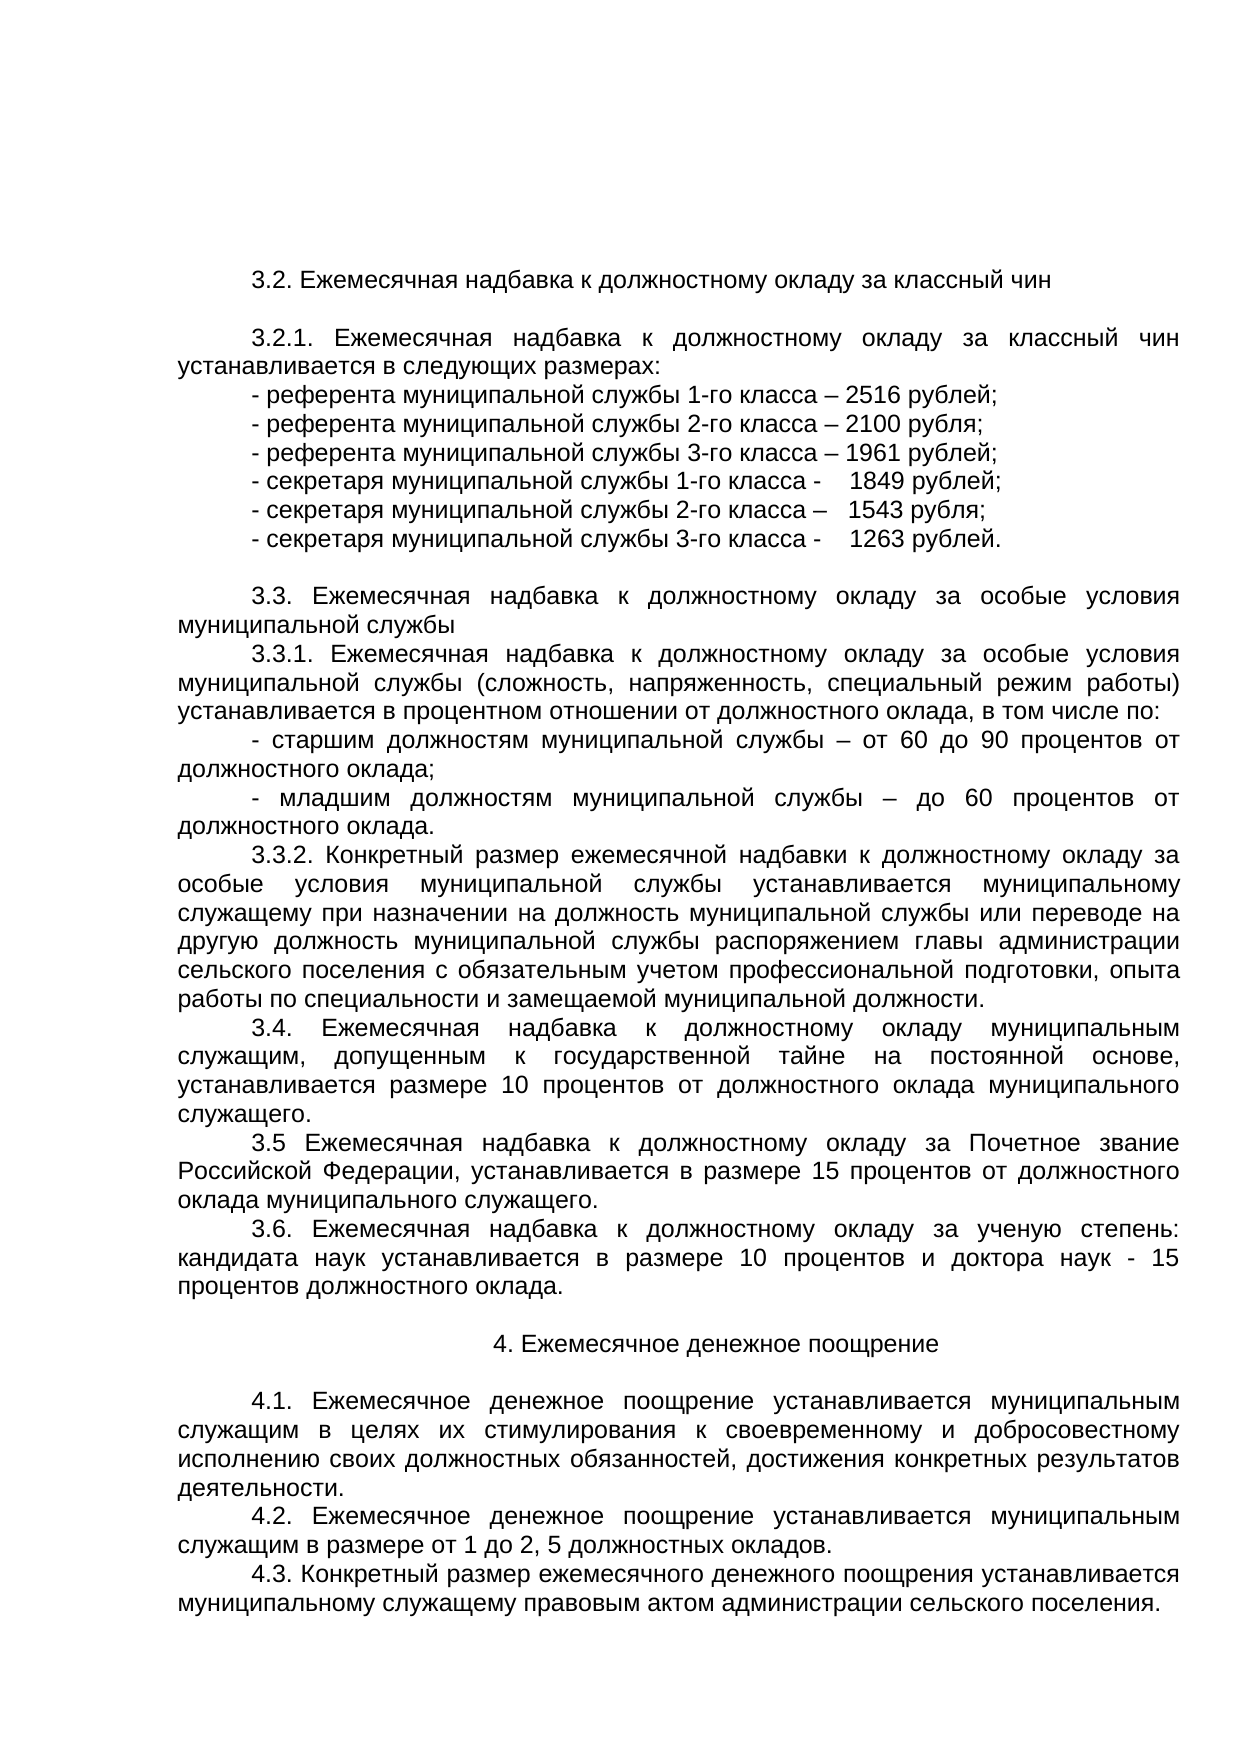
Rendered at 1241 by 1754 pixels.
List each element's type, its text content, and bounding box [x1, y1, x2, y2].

text - референта муниципальной службы 1-го класса – 2516 рублей; [177, 380, 1181, 409]
text 3.4. Ежемесячная надбавка к должностному окладу муниципальным служащим, допущенным к государственной тайне на постоянной основе, устанавливается размере 10 процентов от должностного оклада муниципального служащего. [177, 1012, 1181, 1127]
text - секретаря муниципальной службы 2-го класса – 1543 рубля; [177, 495, 1181, 524]
text 3.2.1. Ежемесячная надбавка к должностному окладу за классный чин устанавливается в следующих размерах: [177, 322, 1181, 380]
text 4. Ежемесячное денежное поощрение [177, 1329, 1181, 1357]
text 3.2. Ежемесячная надбавка к должностному окладу за классный чин [177, 265, 1181, 294]
text 4.2. Ежемесячное денежное поощрение устанавливается муниципальным служащим в размере от 1 до 2, 5 должностных окладов. [177, 1501, 1181, 1559]
text 3.6. Ежемесячная надбавка к должностному окладу за ученую степень: кандидата наук устанавливается в размере 10 процентов и доктора наук - 15 процентов должностного оклада. [177, 1214, 1181, 1300]
text - секретаря муниципальной службы 1-го класса - 1849 рублей; [177, 466, 1181, 495]
text 4.3. Конкретный размер ежемесячного денежного поощрения устанавливается муниципальному служащему правовым актом администрации сельского поселения. [177, 1559, 1181, 1616]
text 3.5 Ежемесячная надбавка к должностному окладу за Почетное звание Российской Федерации, устанавливается в размере 15 процентов от должностного оклада муниципального служащего. [177, 1127, 1181, 1214]
text 3.3. Ежемесячная надбавка к должностному окладу за особые условия муниципальной службы [177, 581, 1181, 639]
text - младшим должностям муниципальной службы – до 60 процентов от должностного оклада. [177, 782, 1181, 840]
text 3.3.2. Конкретный размер ежемесячной надбавки к должностному окладу за особые условия муниципальной службы устанавливается муниципальному служащему при назначении на должность муниципальной службы или переводе на другую должность муниципальной службы распоряжением главы администрации сельского поселения с обязательным учетом профессиональной подготовки, опыта работы по специальности и замещаемой муниципальной должности. [177, 840, 1181, 1012]
text - секретаря муниципальной службы 3-го класса - 1263 рублей. [177, 524, 1181, 552]
text 4.1. Ежемесячное денежное поощрение устанавливается муниципальным служащим в целях их стимулирования к своевременному и добросовестному исполнению своих должностных обязанностей, достижения конкретных результатов деятельности. [177, 1386, 1181, 1501]
text - старшим должностям муниципальной службы – от 60 до 90 процентов от должностного оклада; [177, 725, 1181, 782]
text - референта муниципальной службы 3-го класса – 1961 рублей; [177, 437, 1181, 466]
text - референта муниципальной службы 2-го класса – 2100 рубля; [177, 409, 1181, 437]
text 3.3.1. Ежемесячная надбавка к должностному окладу за особые условия муниципальной службы (сложность, напряженность, специальный режим работы) устанавливается в процентном отношении от должностного оклада, в том числе по: [177, 639, 1181, 725]
